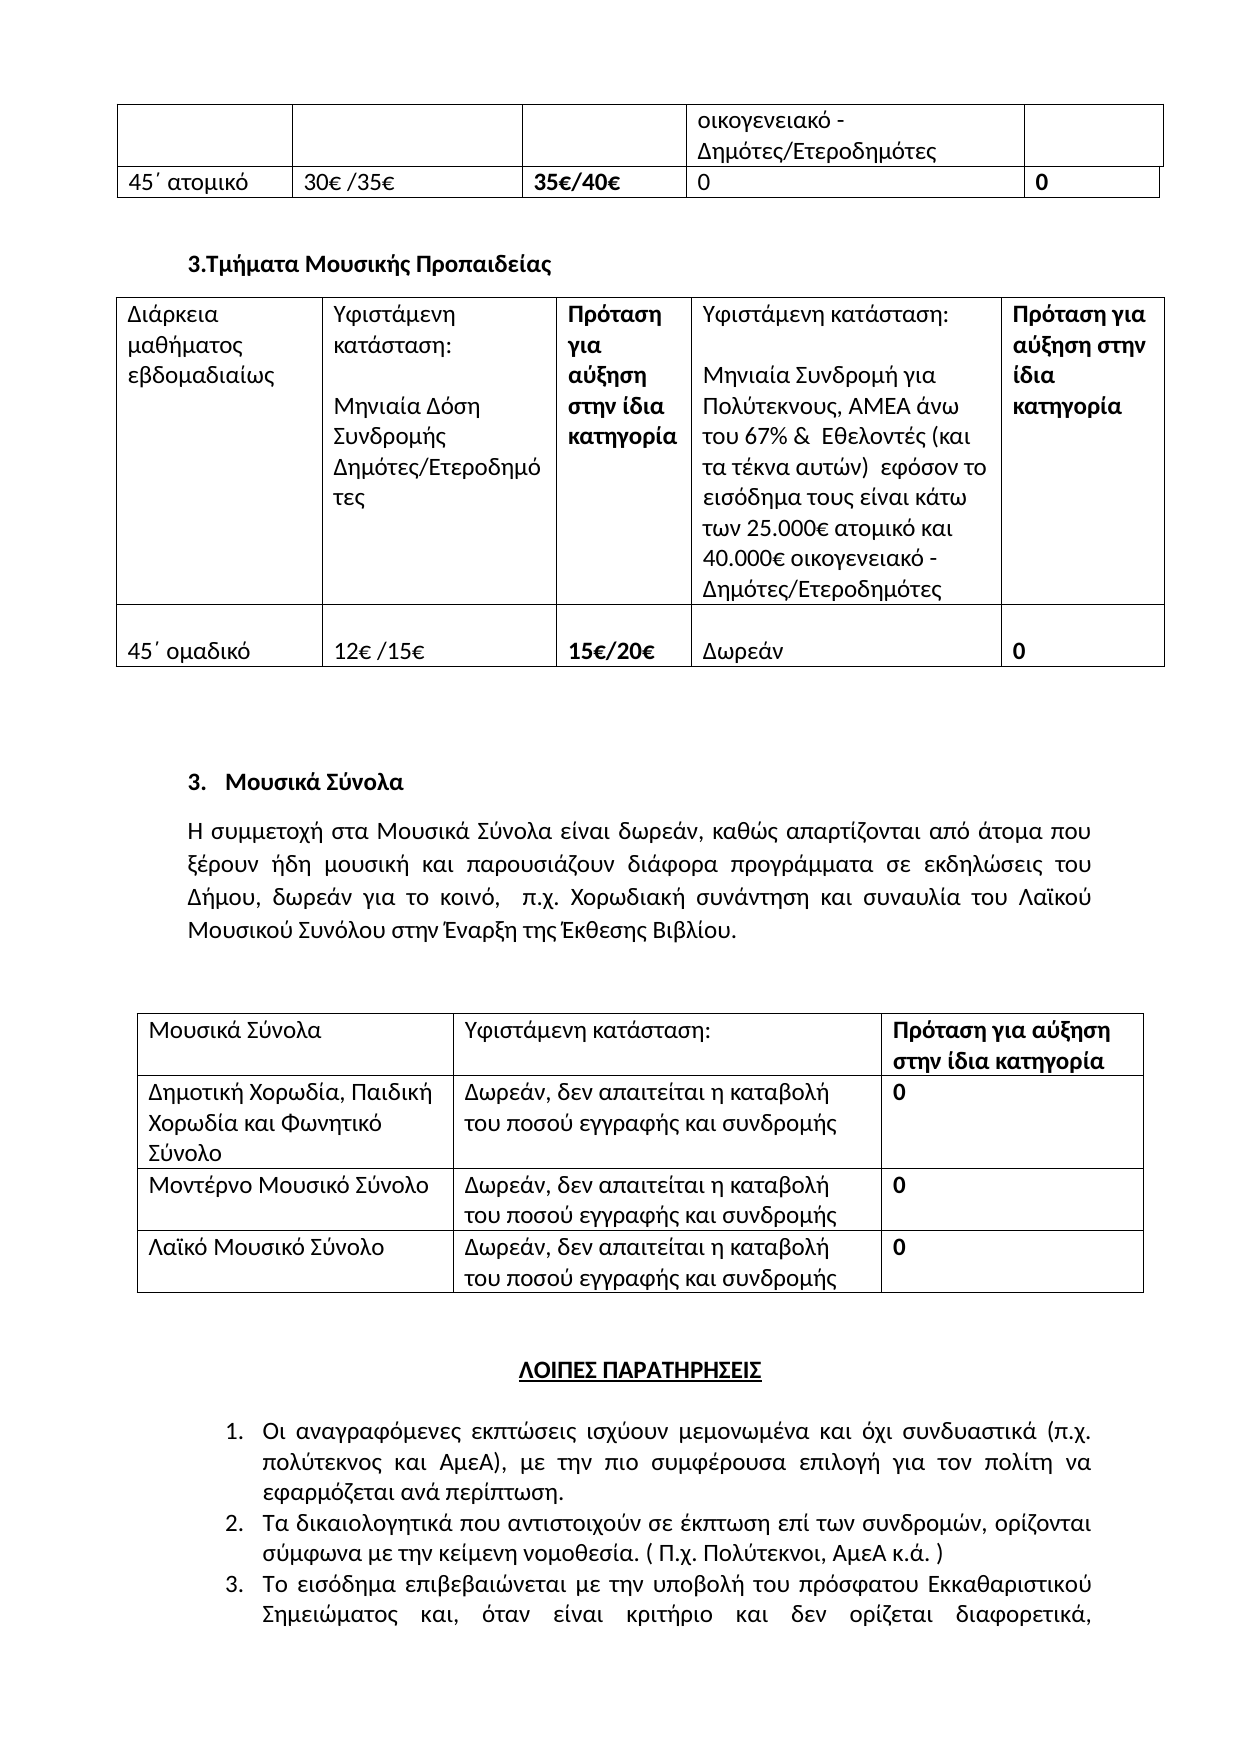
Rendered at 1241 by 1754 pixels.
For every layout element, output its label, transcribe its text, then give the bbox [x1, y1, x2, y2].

table_cell 35€/40€ [523, 167, 686, 197]
table_cell 15€/20€ [557, 605, 691, 666]
table_cell 0 [1025, 167, 1159, 197]
table_cell 30€ /35€ [293, 167, 522, 197]
table_cell 0 [882, 1169, 1143, 1230]
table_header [118, 105, 292, 166]
list Οι αναγραφόμενες εκπτώσεις ισχύουν μεμονωμένα και όχι συνδυαστικά (π.χ. πολύτεκνος και ΑμεΑ), με την πιο συμφέρουσα επιλογή για τον πολίτη να εφαρμόζεται ανά περίπτωση. [225, 1415, 1093, 1507]
text ΛΟΙΠΕΣ ΠΑΡΑΤΗΡΗΣΕΙΣ [187, 1354, 1093, 1385]
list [225, 1568, 1093, 1629]
table_cell Δωρεάν [692, 605, 1001, 666]
table_cell 0 [1002, 605, 1164, 666]
table_header Πρόταση για αύξηση στην ίδια κατηγορία [1002, 298, 1164, 603]
table_header Μουσικά Σύνολα [138, 1014, 453, 1075]
table_cell Δωρεάν, δεν απαιτείται η καταβολή του ποσού εγγραφής και συνδρομής [454, 1231, 881, 1292]
list Μουσικά Σύνολα [187, 766, 1093, 796]
text 3.Τμήματα Μουσικής Προπαιδείας [187, 248, 1093, 278]
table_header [687, 105, 1024, 166]
table_header Υφιστάμενη κατάσταση: [454, 1014, 881, 1075]
table_cell 0 [882, 1076, 1143, 1168]
table_header Υφιστάμενη κατάσταση: Μηνιαία Δόση Συνδρομής Δημότες/Ετεροδημότες [323, 298, 556, 603]
table_cell 0 [882, 1231, 1143, 1292]
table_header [1025, 105, 1163, 166]
text Η συμμετοχή στα Μουσικά Σύνολα είναι δωρεάν, καθώς απαρτίζονται από άτομα που ξέρουν ήδη μουσική και παρουσιάζουν διάφορα προγράμματα σε εκδηλώσεις του Δήμου, δωρεάν για το κοινό, π.χ. Χορωδιακή συνάντηση και συναυλία του Λαϊκού Μουσικού Συνόλου στην Έναρξη της Έκθεσης Βιβλίου. [187, 815, 1093, 945]
table_cell Δημοτική Χορωδία, Παιδική Χορωδία και Φωνητικό Σύνολο [138, 1076, 453, 1168]
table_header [523, 105, 686, 166]
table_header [293, 105, 522, 166]
table_cell 45΄ ατομικό [118, 167, 292, 197]
table_header Πρόταση για αύξηση στην ίδια κατηγορία [882, 1014, 1143, 1075]
table_cell 12€ /15€ [323, 605, 556, 666]
table_header Πρόταση για αύξηση στην ίδια κατηγορία [557, 298, 691, 603]
table_cell Λαϊκό Μουσικό Σύνολο [138, 1231, 453, 1292]
list Τα δικαιολογητικά που αντιστοιχούν σε έκπτωση επί των συνδρομών, ορίζονται σύμφωνα με την κείμενη νομοθεσία. ( Π.χ. Πολύτεκνοι, ΑμεΑ κ.ά. ) [225, 1507, 1093, 1568]
table_cell 0 [687, 167, 1024, 197]
table_cell Δωρεάν, δεν απαιτείται η καταβολή του ποσού εγγραφής και συνδρομής [454, 1076, 881, 1168]
table_cell Δωρεάν, δεν απαιτείται η καταβολή του ποσού εγγραφής και συνδρομής [454, 1169, 881, 1230]
table_header Διάρκεια μαθήματος εβδομαδιαίως [117, 298, 322, 603]
table_cell Μοντέρνο Μουσικό Σύνολο [138, 1169, 453, 1230]
table_cell 45΄ ομαδικό [117, 605, 322, 666]
